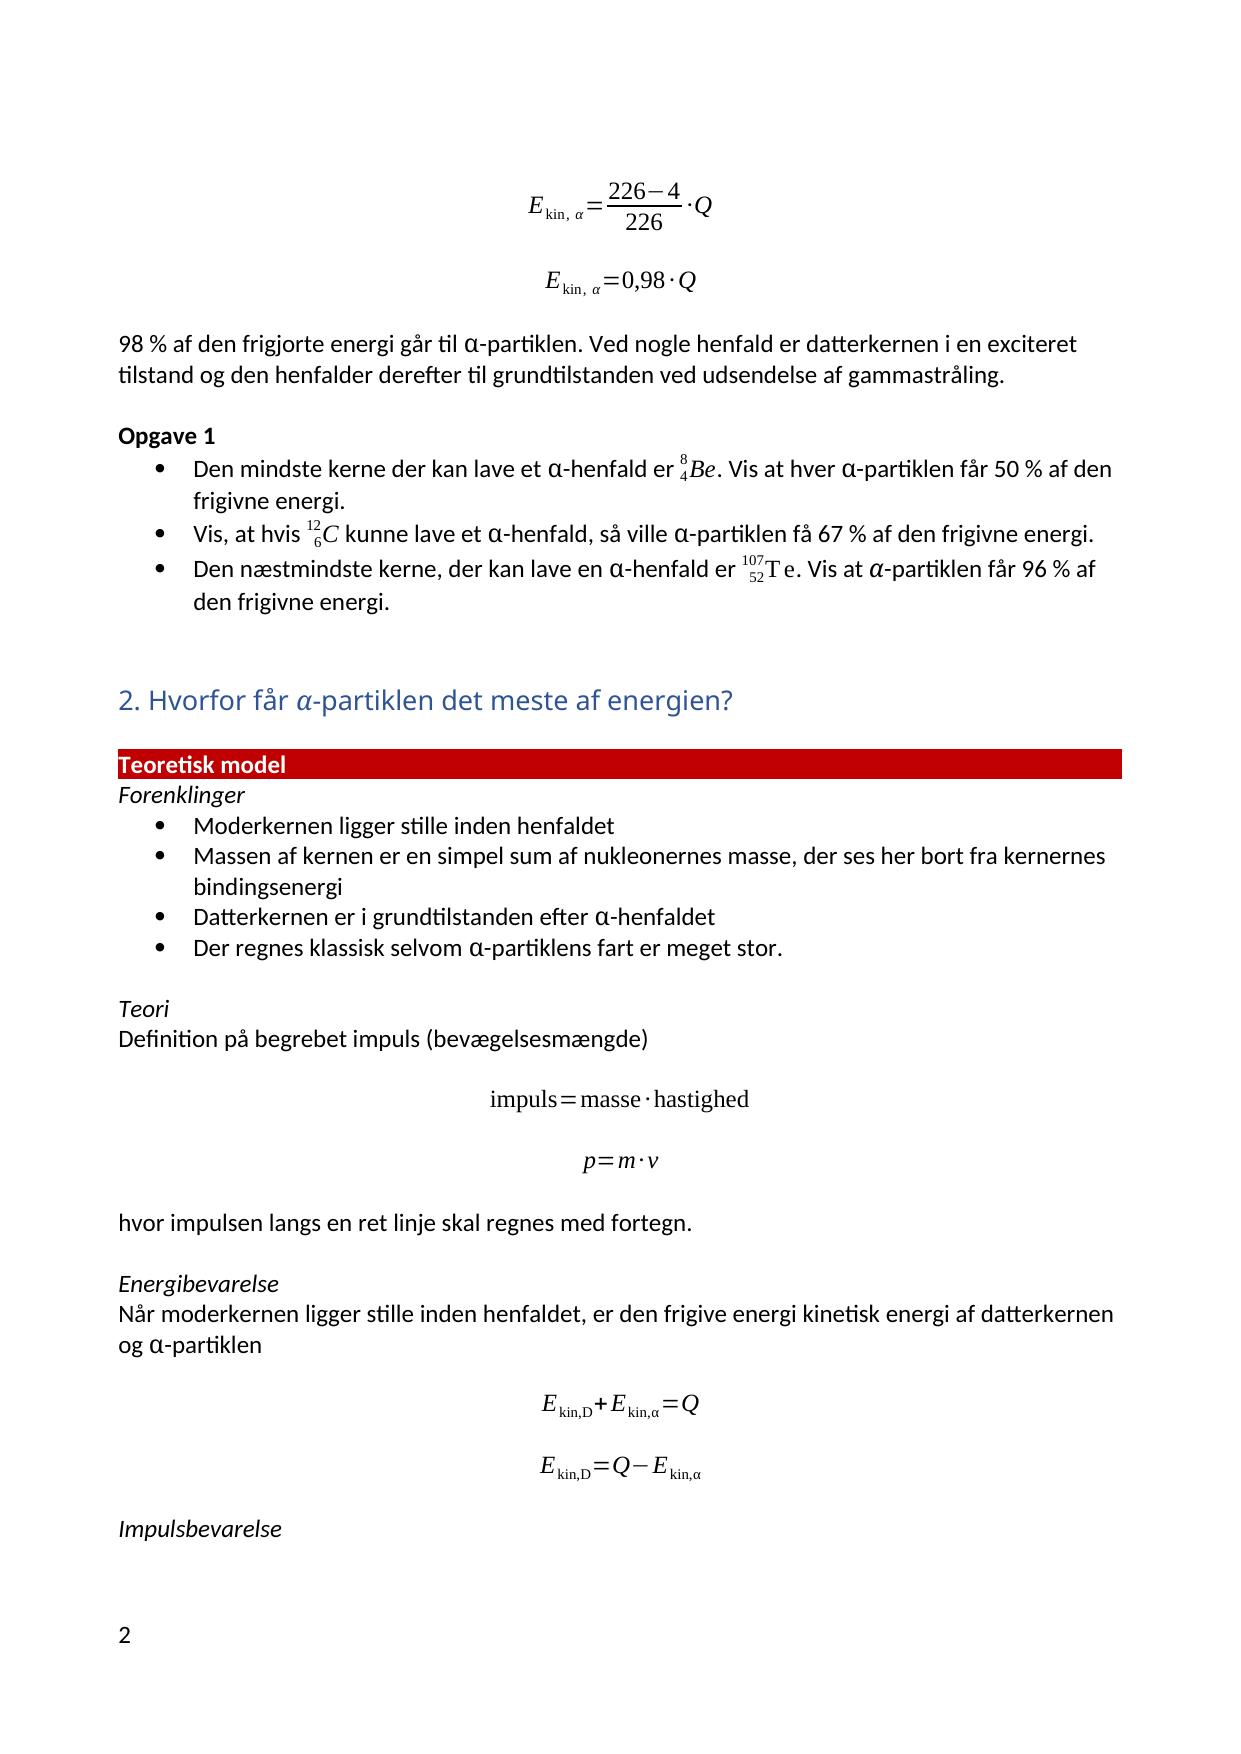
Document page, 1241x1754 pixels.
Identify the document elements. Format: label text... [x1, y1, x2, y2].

list Den mindste kerne der kan lave et α-henfald er . Vis at hver α-partiklen får 50 % af den frigivne energi. [156, 451, 1122, 516]
text Definition på begrebet impuls (bevægelsesmængde) [118, 1024, 1122, 1054]
text Impulsbevarelse [118, 1514, 1122, 1544]
list Vis, at hvis kunne lave et α-henfald, så ville α-partiklen få 67 % af den frigivne energi. [156, 516, 1122, 551]
text Opgave 1 [118, 420, 1122, 451]
text Forenklinger [118, 779, 1122, 810]
text hvor impulsen langs en ret linje skal regnes med fortegn. [118, 1207, 1122, 1237]
text Når moderkernen ligger stille inden henfaldet, er den frigive energi kinetisk energi af datterkernen og α-partiklen [118, 1298, 1122, 1359]
text Teori [118, 993, 1122, 1024]
text Teoretisk model [118, 749, 1122, 779]
list Den næstmindste kerne, der kan lave en α-henfald er . Vis at α-partiklen får 96 % af den frigivne energi. [156, 551, 1122, 616]
list Datterkernen er i grundtilstanden efter α-henfaldet [156, 902, 1122, 932]
subtitle 2. Hvorfor får α-partiklen det meste af energien? [118, 682, 1122, 718]
list Moderkernen ligger stille inden henfaldet [156, 810, 1122, 841]
text Energibevarelse [118, 1268, 1122, 1298]
list Massen af kernen er en simpel sum af nukleonernes masse, der ses her bort fra kernernes bindingsenergi [156, 841, 1122, 902]
text 98 % af den frigjorte energi går til α-partiklen. Ved nogle henfald er datterkernen i en exciteret tilstand og den henfalder derefter til grundtilstanden ved udsendelse af gammastråling. [118, 328, 1122, 389]
list Der regnes klassisk selvom α-partiklens fart er meget stor. [156, 932, 1122, 963]
